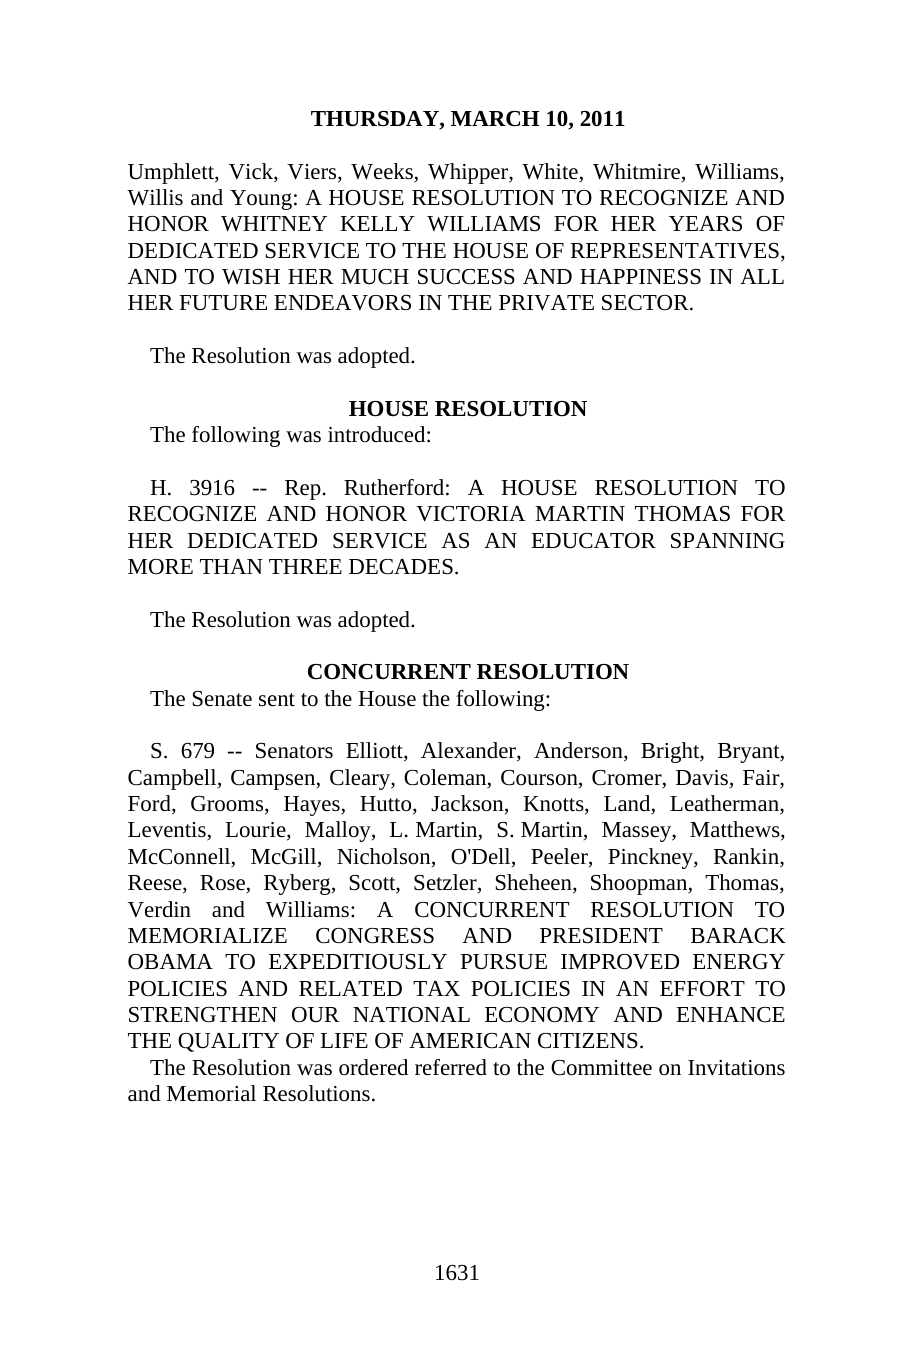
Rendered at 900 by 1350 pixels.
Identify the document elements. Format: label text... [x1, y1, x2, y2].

text The Senate sent to the House the following: [127, 685, 786, 711]
text CONCURRENT RESOLUTION [127, 658, 786, 685]
text The following was introduced: [127, 421, 786, 448]
text HOUSE RESOLUTION [127, 395, 786, 421]
text S. 679 -- Senators Elliott, Alexander, Anderson, Bright, Bryant, Campbell, Campsen, Cleary, Coleman, Courson, Cromer, Davis, Fair, Ford, Grooms, Hayes, Hutto, Jackson, Knotts, Land, Leatherman, Leventis, Lourie, Malloy, L. Martin, S. Martin, Massey, Matthews, McConnell, McGill, Nicholson, O'Dell, Peeler, Pinckney, Rankin, Reese, Rose, Ryberg, Scott, Setzler, Sheheen, Shoopman, Thomas, Verdin and Williams: A CONCURRENT RESOLUTION TO MEMORIALIZE CONGRESS AND PRESIDENT BARACK OBAMA TO EXPEDITIOUSLY PURSUE IMPROVED ENERGY POLICIES AND RELATED TAX POLICIES IN AN EFFORT TO STRENGTHEN OUR NATIONAL ECONOMY AND ENHANCE THE QUALITY OF LIFE OF AMERICAN CITIZENS. [127, 737, 786, 1054]
text The Resolution was adopted. [127, 606, 786, 632]
text The Resolution was adopted. [127, 342, 786, 368]
text H. 3916 -- Rep. Rutherford: A HOUSE RESOLUTION TO RECOGNIZE AND HONOR VICTORIA MARTIN THOMAS FOR HER DEDICATED SERVICE AS AN EDUCATOR SPANNING MORE THAN THREE DECADES. [127, 474, 786, 579]
text The Resolution was ordered referred to the Committee on Invitations and Memorial Resolutions. [127, 1054, 786, 1106]
